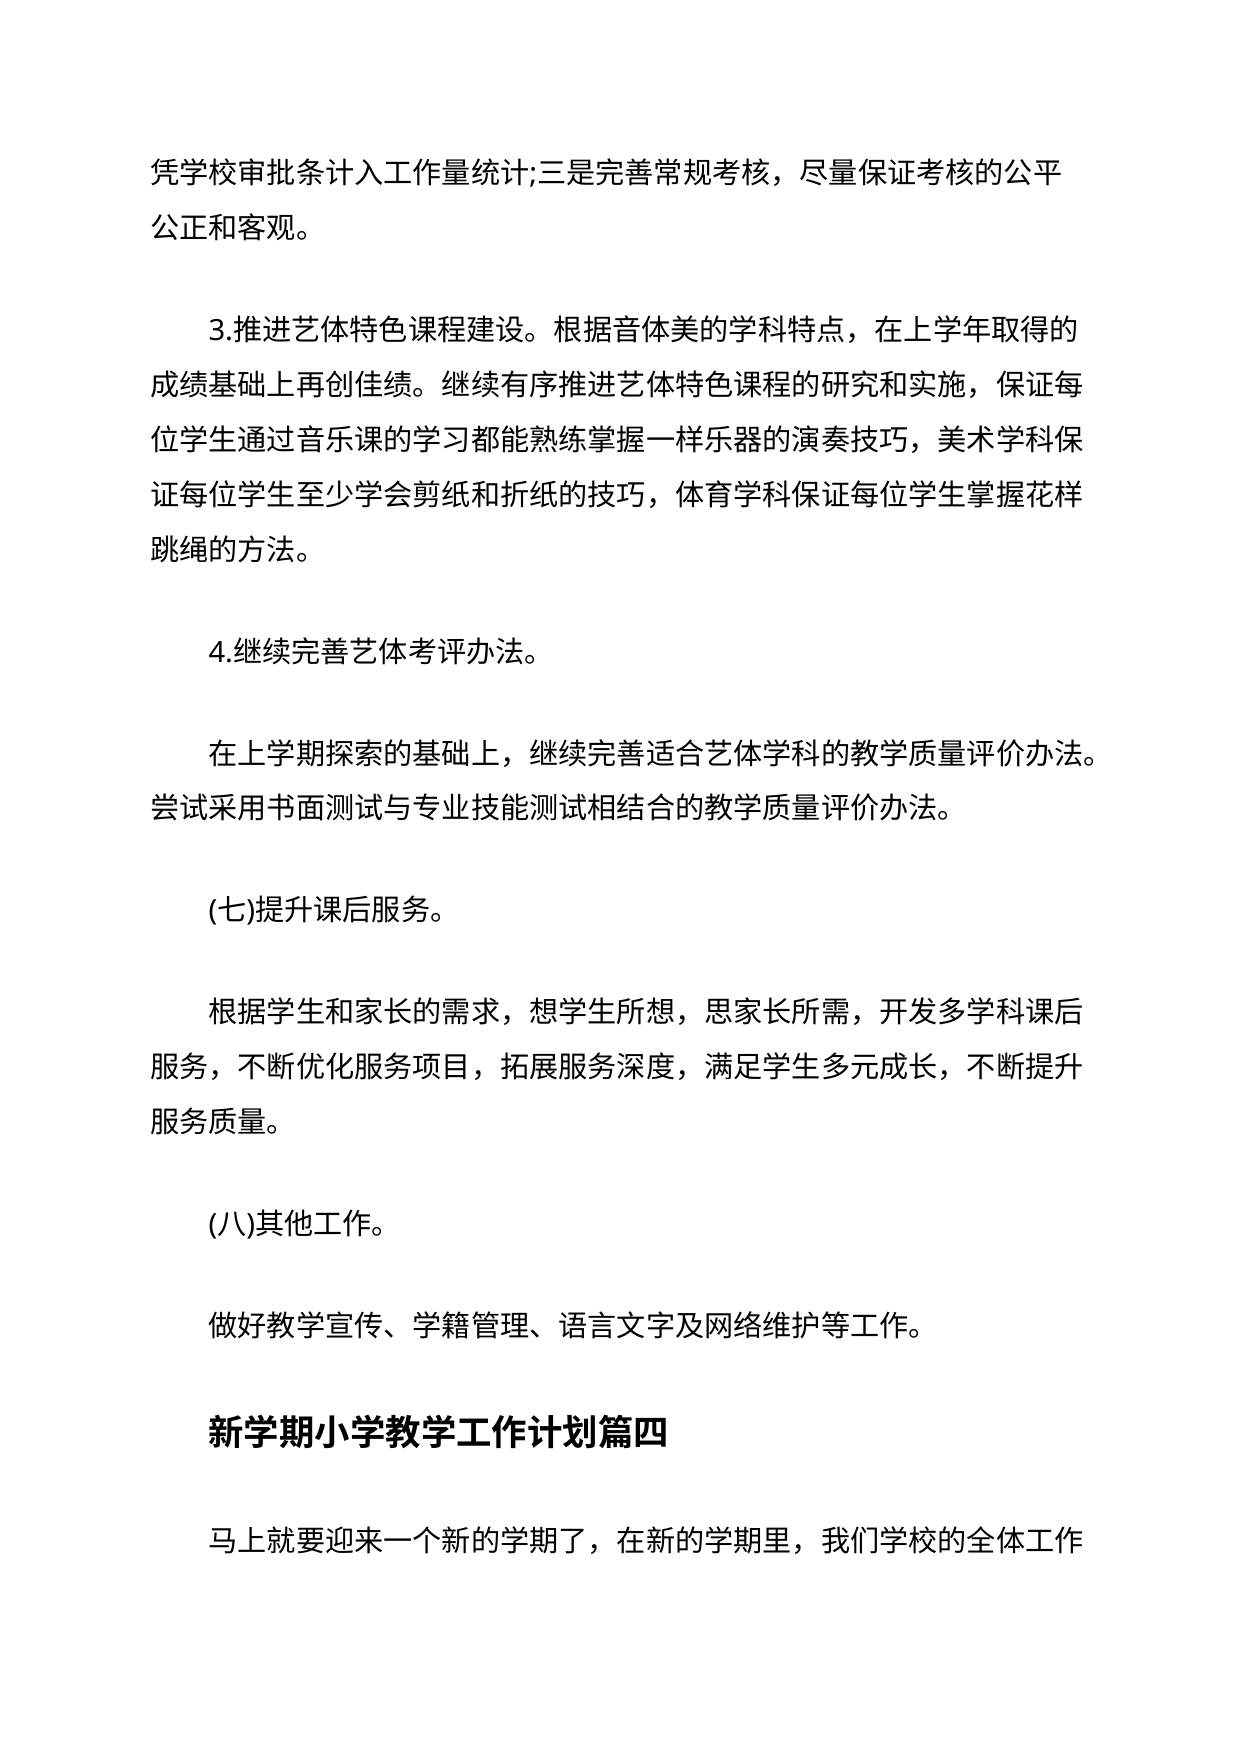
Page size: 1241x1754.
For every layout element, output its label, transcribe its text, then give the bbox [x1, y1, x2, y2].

text (七)提升课后服务。 [150, 887, 1090, 929]
text 在上学期探索的基础上，继续完善适合艺体学科的教学质量评价办法。尝试采用书面测试与专业技能测试相结合的教学质量评价办法。 [150, 730, 1090, 827]
text 做好教学宣传、学籍管理、语言文字及网络维护等工作。 [150, 1302, 1090, 1345]
text (八)其他工作。 [150, 1200, 1090, 1243]
text 新学期小学教学工作计划篇四 [150, 1404, 1090, 1455]
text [150, 1518, 1090, 1560]
text 4.继续完善艺体考评办法。 [150, 628, 1090, 671]
text 3.推进艺体特色课程建设。根据音体美的学科特点，在上学年取得的成绩基础上再创佳绩。继续有序推进艺体特色课程的研究和实施，保证每位学生通过音乐课的学习都能熟练掌握一样乐器的演奏技巧，美术学科保证每位学生至少学会剪纸和折纸的技巧，体育学科保证每位学生掌握花样跳绳的方法。 [150, 307, 1090, 569]
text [150, 150, 1090, 247]
text 根据学生和家长的需求，想学生所想，思家长所需，开发多学科课后服务，不断优化服务项目，拓展服务深度，满足学生多元成长，不断提升服务质量。 [150, 989, 1090, 1141]
